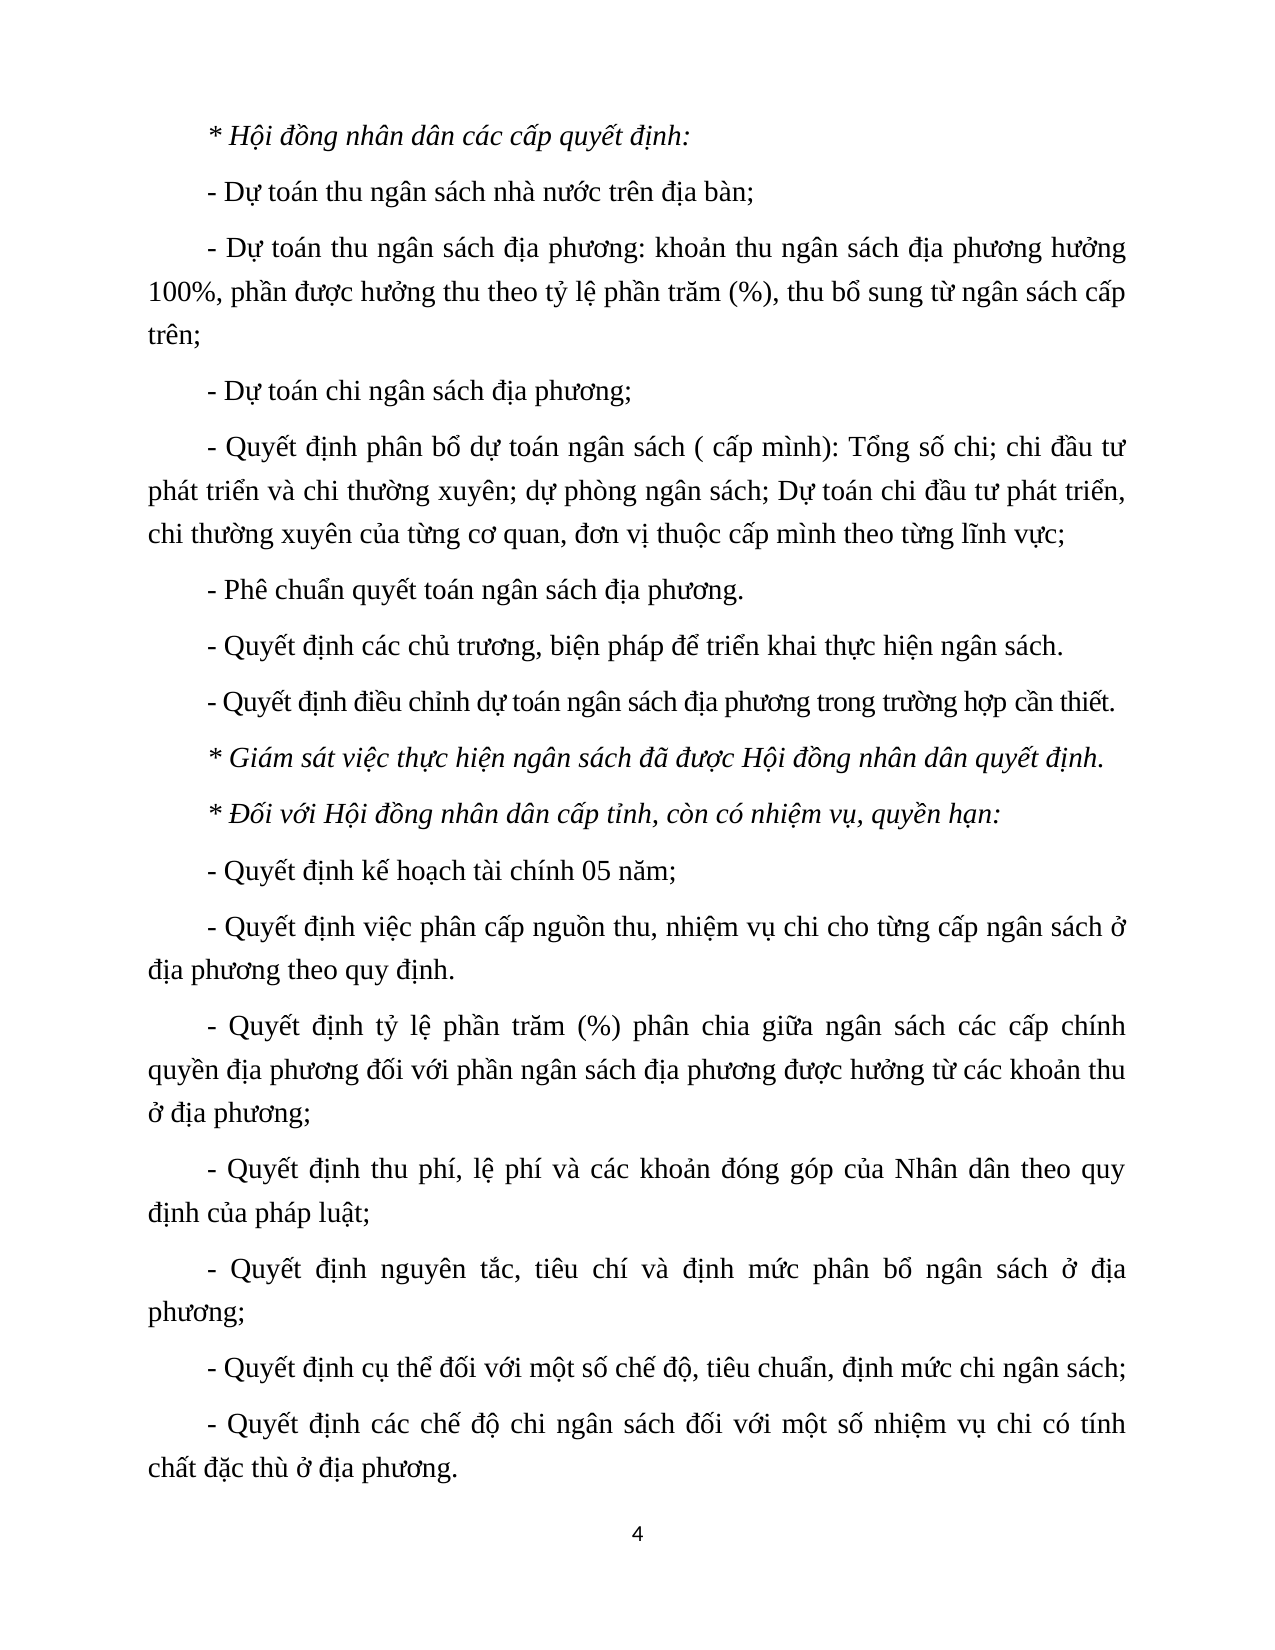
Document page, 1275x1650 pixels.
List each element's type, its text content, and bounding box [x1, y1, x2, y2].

text * Giám sát việc thực hiện ngân sách đã được Hội đồng nhân dân quyết định. [148, 741, 1127, 774]
text - Quyết định việc phân cấp nguồn thu, nhiệm vụ chi cho từng cấp ngân sách ở địa phương theo quy định. [148, 909, 1127, 986]
text - Quyết định điều chỉnh dự toán ngân sách địa phương trong trường hợp cần thiết. [148, 684, 1127, 718]
text - Quyết định các chủ trương, biện pháp để triển khai thực hiện ngân sách. [148, 628, 1127, 662]
text - Quyết định phân bổ dự toán ngân sách ( cấp mình): Tổng số chi; chi đầu tư phát triển và chi thường xuyên; dự phòng ngân sách; Dự toán chi đầu tư phát triển, chi thường xuyên của từng cơ quan, đơn vị thuộc cấp mình theo từng lĩnh vực; [148, 429, 1127, 550]
text - Quyết định thu phí, lệ phí và các khoản đóng góp của Nhân dân theo quy định của pháp luật; [148, 1151, 1127, 1228]
text - Dự toán thu ngân sách địa phương: khoản thu ngân sách địa phương hưởng 100%, phần được hưởng thu theo tỷ lệ phần trăm (%), thu bổ sung từ ngân sách cấp trên; [148, 230, 1127, 351]
text * Hội đồng nhân dân các cấp quyết định: [148, 118, 1127, 152]
text - Quyết định cụ thể đối với một số chế độ, tiêu chuẩn, định mức chi ngân sách; [148, 1351, 1127, 1384]
text - Dự toán chi ngân sách địa phương; [148, 373, 1127, 407]
text - Dự toán thu ngân sách nhà nước trên địa bàn; [148, 174, 1127, 208]
text * Đối với Hội đồng nhân dân cấp tỉnh, còn có nhiệm vụ, quyền hạn: [148, 797, 1127, 830]
text - Quyết định kế hoạch tài chính 05 năm; [148, 853, 1127, 886]
text - Quyết định nguyên tắc, tiêu chí và định mức phân bổ ngân sách ở địa phương; [148, 1251, 1127, 1328]
text - Quyết định các chế độ chi ngân sách đối với một số nhiệm vụ chi có tính chất đặc thù ở địa phương. [148, 1407, 1127, 1484]
text - Phê chuẩn quyết toán ngân sách địa phương. [148, 572, 1127, 606]
text - Quyết định tỷ lệ phần trăm (%) phân chia giữa ngân sách các cấp chính quyền địa phương đối với phần ngân sách địa phương được hưởng từ các khoản thu ở địa phương; [148, 1008, 1127, 1129]
